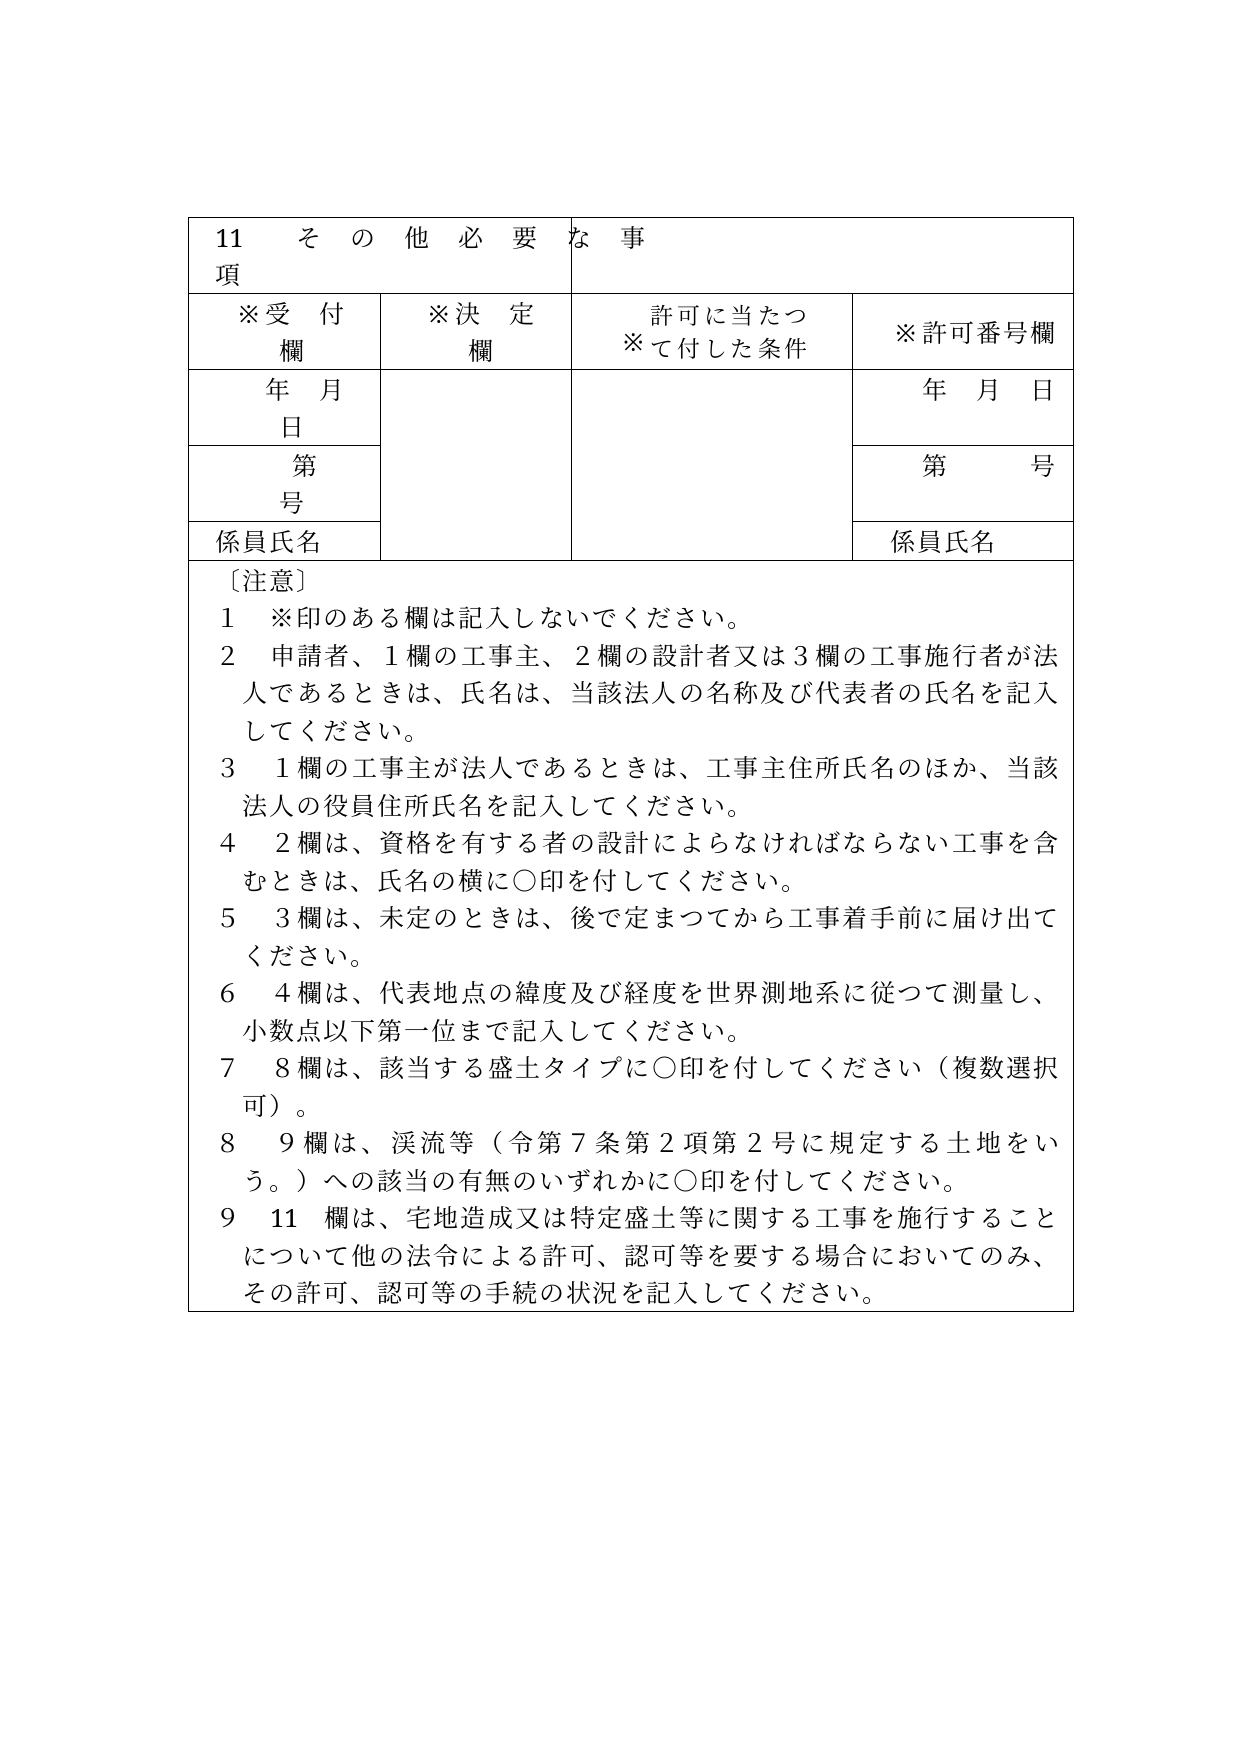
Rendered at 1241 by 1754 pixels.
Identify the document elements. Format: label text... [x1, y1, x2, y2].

table_cell 11 その他必要な事項 [189, 218, 571, 293]
table_cell [572, 370, 852, 559]
table_cell ※受 付 欄 [189, 294, 380, 369]
table_cell 係員氏名 [853, 522, 1073, 559]
table_cell 係員氏名 [189, 522, 380, 559]
table_cell 第 号 [853, 446, 1073, 521]
table_cell ※決 定 欄 [381, 294, 571, 369]
table_cell 第 号 [189, 446, 380, 521]
table_cell [381, 370, 571, 559]
table_cell 年 月 日 [853, 370, 1073, 445]
table_cell 〔注意〕 １ ※印のある欄は記入しないでください。 ２ 申請者、１欄の工事主、２欄の設計者又は３欄の工事施行者が法人であるときは、氏名は、当該法人の名称及び代表者の氏名を記入してください。 ３ １欄の工事主が法人であるときは、工事主住所氏名のほか、当該法人の役員住所氏名を記入してください。 ４ ２欄は、資格を有する者の設計によらなければならない工事を含むときは、氏名の横に○印を付してください。 ５ ３欄は、未定のときは、後で定まつてから工事着手前に届け出てください。 ６ ４欄は、代表地点の緯度及び経度を世界測地系に従つて測量し、小数点以下第一位まで記入してください。 ７ ８欄は、該当する盛土タイプに○印を付してください（複数選択可）。 ８ ９欄は、渓流等（令第７条第２項第２号に規定する土地をいう。）への該当の有無のいずれかに○印を付してください。 ９ 11欄は、宅地造成又は特定盛土等に関する工事を施行することについて他の法令による許可、認可等を要する場合においてのみ、その許可、認可等の手続の状況を記入してください。 [189, 561, 1073, 1311]
table_cell ※許可番号欄 [853, 294, 1073, 369]
table_cell [572, 218, 1073, 293]
table_cell 年 月 日 [189, 370, 380, 445]
table_cell ※許可に当たつ て付した条件 [572, 294, 852, 369]
